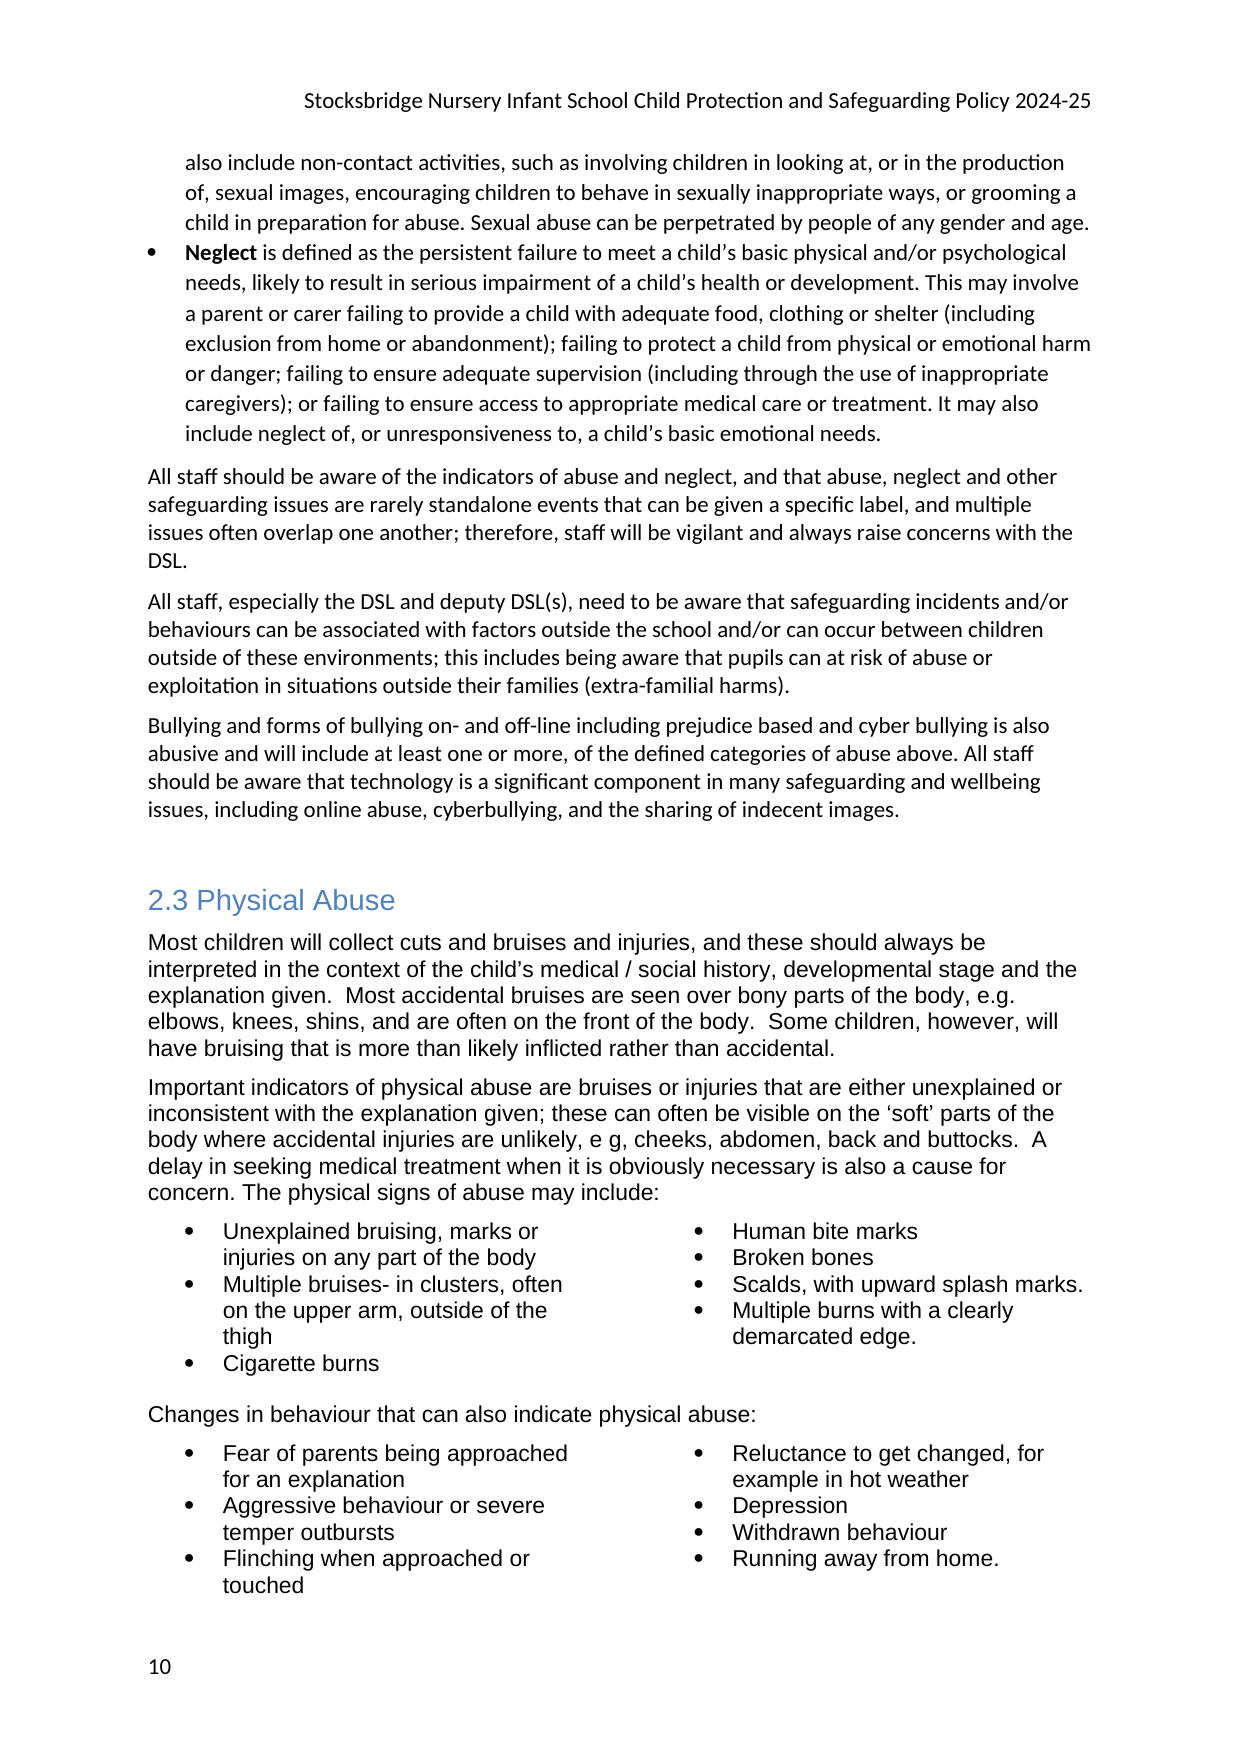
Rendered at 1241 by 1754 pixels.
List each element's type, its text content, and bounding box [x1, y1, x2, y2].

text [148, 148, 1092, 236]
list Scalds, with upward splash marks. [694, 1271, 1092, 1297]
text Most children will collect cuts and bruises and injuries, and these should always be interpreted in the context of the child’s medical / social history, developmental stage and the explanation given. Most accidental bruises are seen over bony parts of the body, e.g. elbows, knees, shins, and are often on the front of the body. Some children, however, will have bruising that is more than likely inflicted rather than accidental. [148, 929, 1092, 1061]
list Human bite marks [694, 1218, 1092, 1244]
list Withdrawn behaviour [694, 1519, 1092, 1545]
list Broken bones [694, 1244, 1092, 1271]
text Important indicators of physical abuse are bruises or injuries that are either unexplained or inconsistent with the explanation given; these can often be visible on the ‘soft’ parts of the body where accidental injuries are unlikely, e g, cheeks, abdomen, back and buttocks. A delay in seeking medical treatment when it is obviously necessary is also a cause for concern. The physical signs of abuse may include: [148, 1073, 1092, 1205]
text Changes in behaviour that can also indicate physical abuse: [148, 1401, 1092, 1427]
list Flinching when approached or touched [185, 1545, 583, 1598]
list Depression [694, 1492, 1092, 1519]
subtitle 2.3 Physical Abuse [148, 883, 1092, 917]
list Reluctance to get changed, for example in hot weather [694, 1440, 1092, 1492]
list Aggressive behaviour or severe temper outbursts [185, 1492, 583, 1545]
list Unexplained bruising, marks or injuries on any part of the body [185, 1218, 583, 1271]
list Fear of parents being approached for an explanation [185, 1440, 583, 1492]
text Bullying and forms of bullying on- and off-line including prejudice based and cyber bullying is also abusive and will include at least one or more, of the defined categories of abuse above. All staff should be aware that technology is a significant component in many safeguarding and wellbeing issues, including online abuse, cyberbullying, and the sharing of indecent images. [148, 711, 1092, 823]
list Running away from home. [694, 1545, 1092, 1572]
list Multiple burns with a clearly demarcated edge. [694, 1297, 1092, 1349]
text All staff should be aware of the indicators of abuse and neglect, and that abuse, neglect and other safeguarding issues are rarely standalone events that can be given a specific label, and multiple issues often overlap one another; therefore, staff will be vigilant and always raise concerns with the DSL. [148, 462, 1092, 574]
list Cigarette burns [185, 1349, 583, 1376]
list Multiple bruises- in clusters, often on the upper arm, outside of the thigh [185, 1271, 583, 1349]
text Neglect is defined as the persistent failure to meet a child’s basic physical and/or psychological needs, likely to result in serious impairment of a child’s health or development. This may involve a parent or carer failing to provide a child with adequate food, clothing or shelter (including exclusion from home or abandonment); failing to protect a child from physical or emotional harm or danger; failing to ensure adequate supervision (including through the use of inappropriate caregivers); or failing to ensure access to appropriate medical care or treatment. It may also include neglect of, or unresponsiveness to, a child’s basic emotional needs. [148, 238, 1092, 448]
text All staff, especially the DSL and deputy DSL(s), need to be aware that safeguarding incidents and/or behaviours can be associated with factors outside the school and/or can occur between children outside of these environments; this includes being aware that pupils can at risk of abuse or exploitation in situations outside their families (extra-familial harms). [148, 587, 1092, 699]
